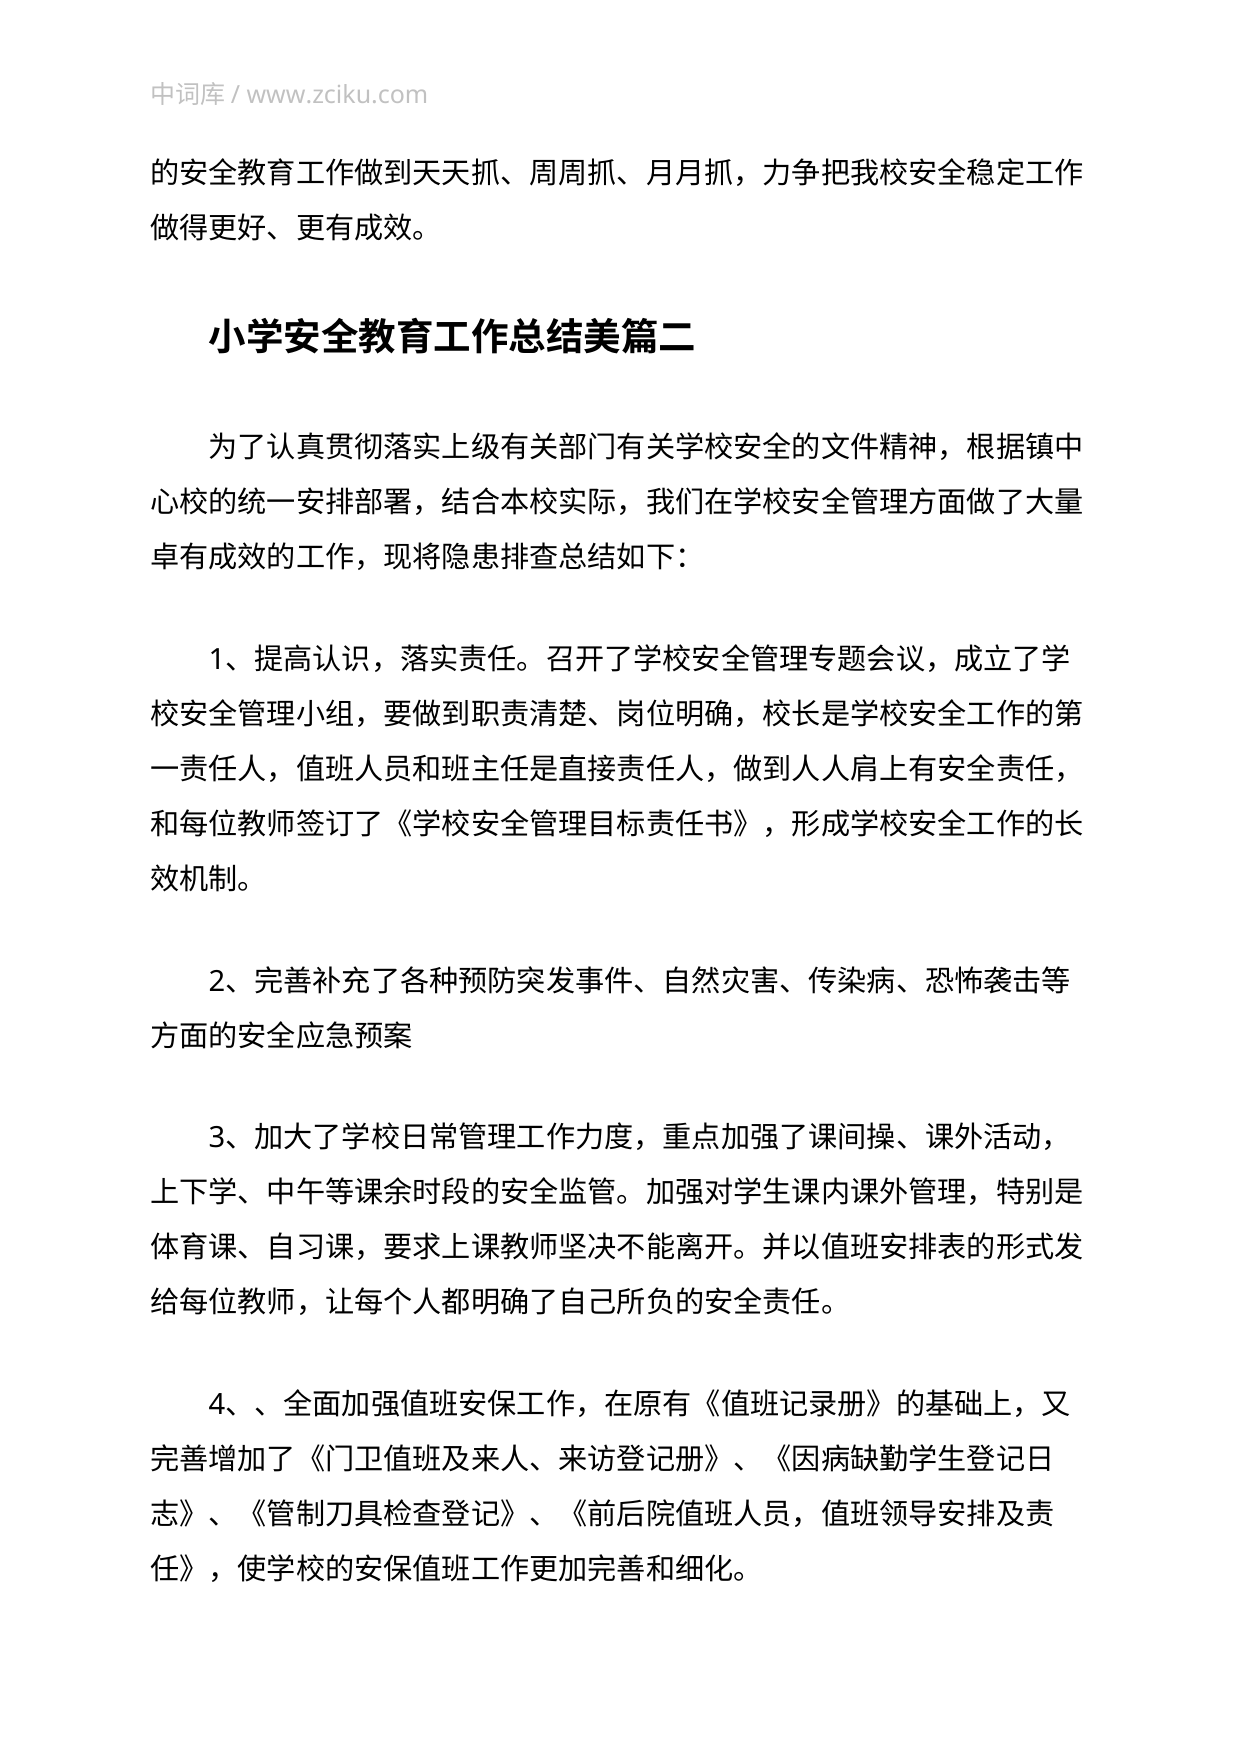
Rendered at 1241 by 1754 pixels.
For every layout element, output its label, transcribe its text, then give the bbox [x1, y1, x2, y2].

text 小学安全教育工作总结美篇二 [150, 307, 1090, 361]
text 1、提高认识，落实责任。召开了学校安全管理专题会议，成立了学校安全管理小组，要做到职责清楚、岗位明确，校长是学校安全工作的第一责任人，值班人员和班主任是直接责任人，做到人人肩上有安全责任，和每位教师签订了《学校安全管理目标责任书》，形成学校安全工作的长效机制。 [150, 636, 1090, 898]
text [150, 150, 1090, 247]
text 2、完善补充了各种预防突发事件、自然灾害、传染病、恐怖袭击等方面的安全应急预案 [150, 957, 1090, 1054]
text 4、、全面加强值班安保工作，在原有《值班记录册》的基础上，又完善增加了《门卫值班及来人、来访登记册》、《因病缺勤学生登记日志》、《管制刀具检查登记》、《前后院值班人员，值班领导安排及责任》，使学校的安保值班工作更加完善和细化。 [150, 1380, 1090, 1587]
text 3、加大了学校日常管理工作力度，重点加强了课间操、课外活动，上下学、中午等课余时段的安全监管。加强对学生课内课外管理，特别是体育课、自习课，要求上课教师坚决不能离开。并以值班安排表的形式发给每位教师，让每个人都明确了自己所负的安全责任。 [150, 1114, 1090, 1321]
text 为了认真贯彻落实上级有关部门有关学校安全的文件精神，根据镇中心校的统一安排部署，结合本校实际，我们在学校安全管理方面做了大量卓有成效的工作，现将隐患排查总结如下： [150, 424, 1090, 576]
